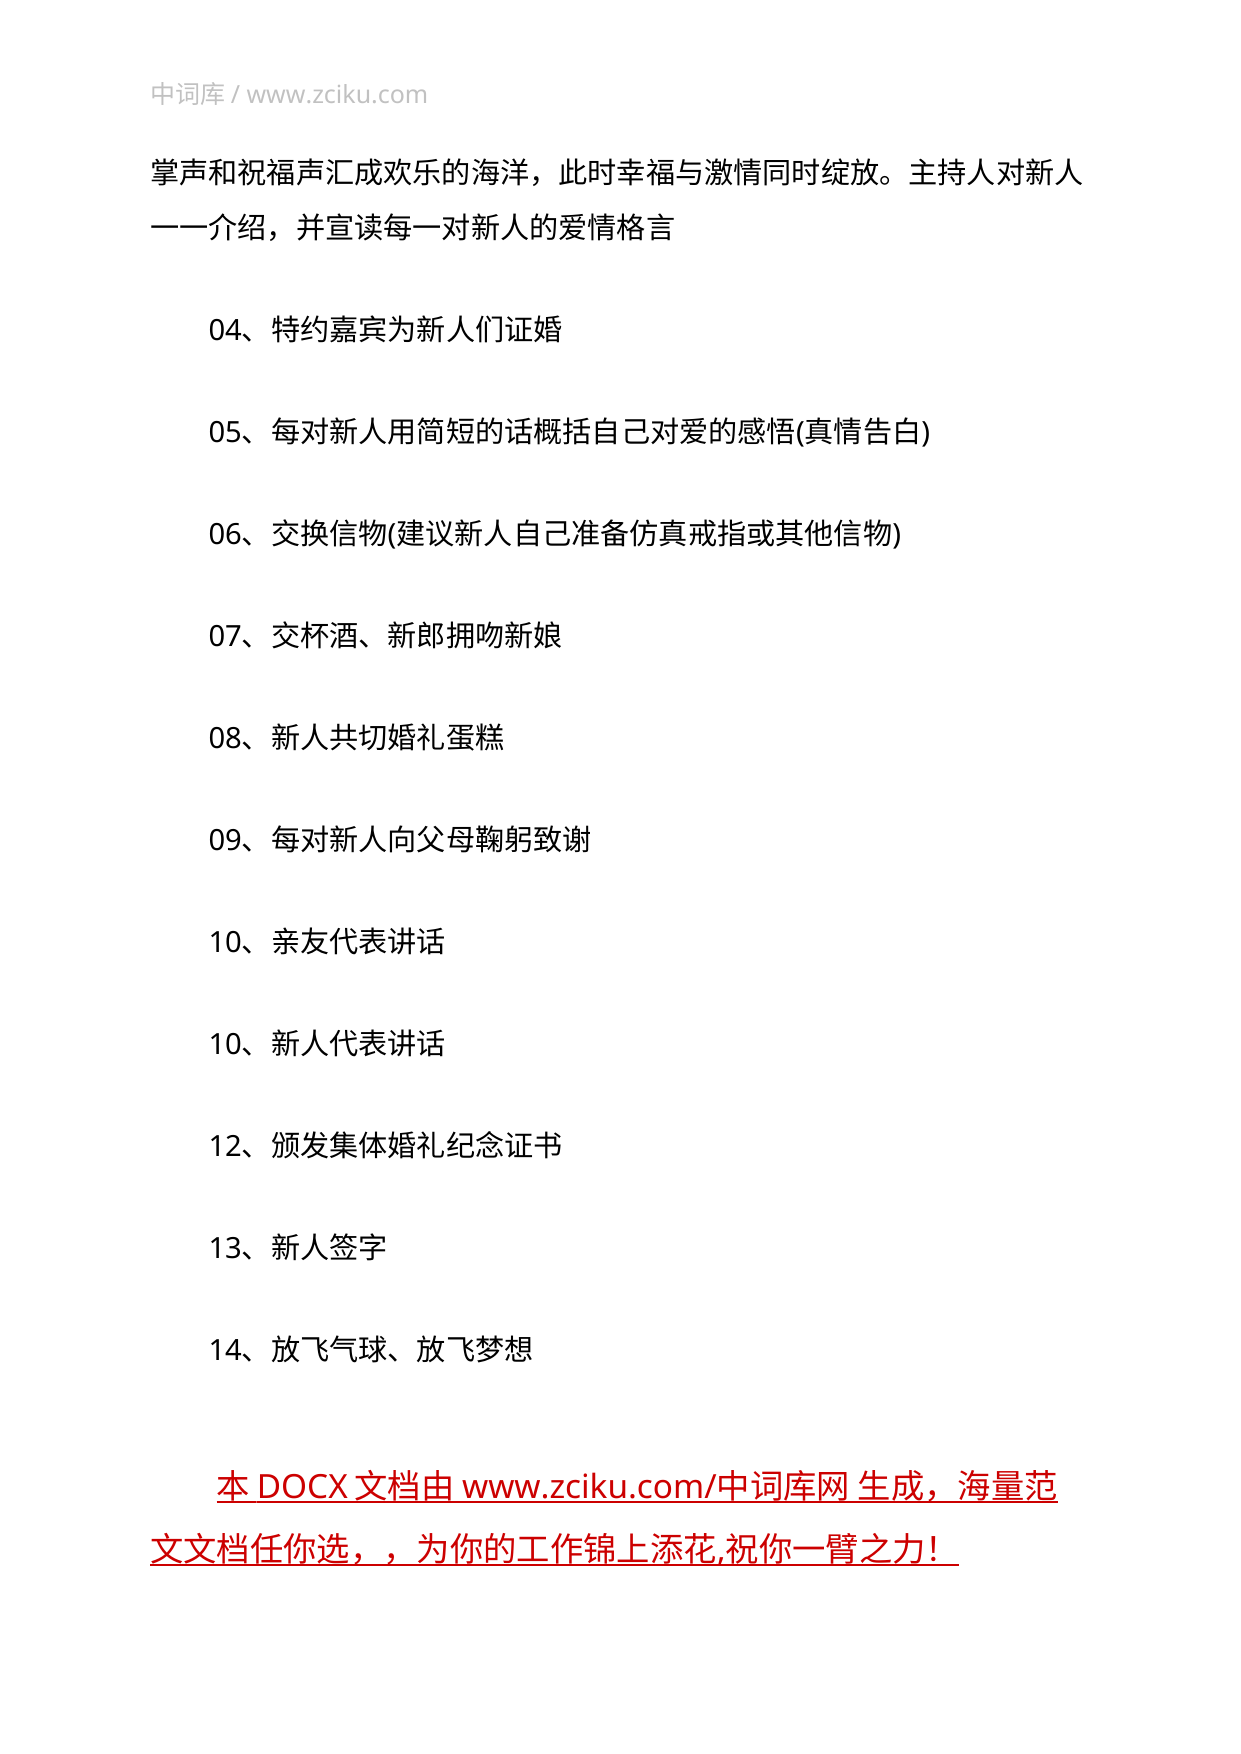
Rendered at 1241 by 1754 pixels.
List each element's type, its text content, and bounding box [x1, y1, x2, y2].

text 10、新人代表讲话 [150, 1021, 1090, 1063]
text 05、每对新人用简短的话概括自己对爱的感悟(真情告白) [150, 409, 1090, 451]
text 13、新人签字 [150, 1224, 1090, 1267]
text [150, 150, 1090, 247]
text 09、每对新人向父母鞠躬致谢 [150, 817, 1090, 859]
text 12、颁发集体婚礼纪念证书 [150, 1122, 1090, 1165]
text 06、交换信物(建议新人自己准备仿真戒指或其他信物) [150, 511, 1090, 553]
text 08、新人共切婚礼蛋糕 [150, 714, 1090, 757]
text 14、放飞气球、放飞梦想 [150, 1326, 1090, 1369]
text 10、亲友代表讲话 [150, 918, 1090, 961]
text 07、交杯酒、新郎拥吻新娘 [150, 613, 1090, 655]
text 04、特约嘉宾为新人们证婚 [150, 307, 1090, 349]
text 本DOCX文档由 www.zciku.com/中词库网 生成，海量范文文档任你选，，为你的工作锦上添花,祝你一臂之力！ [150, 1460, 1090, 1571]
